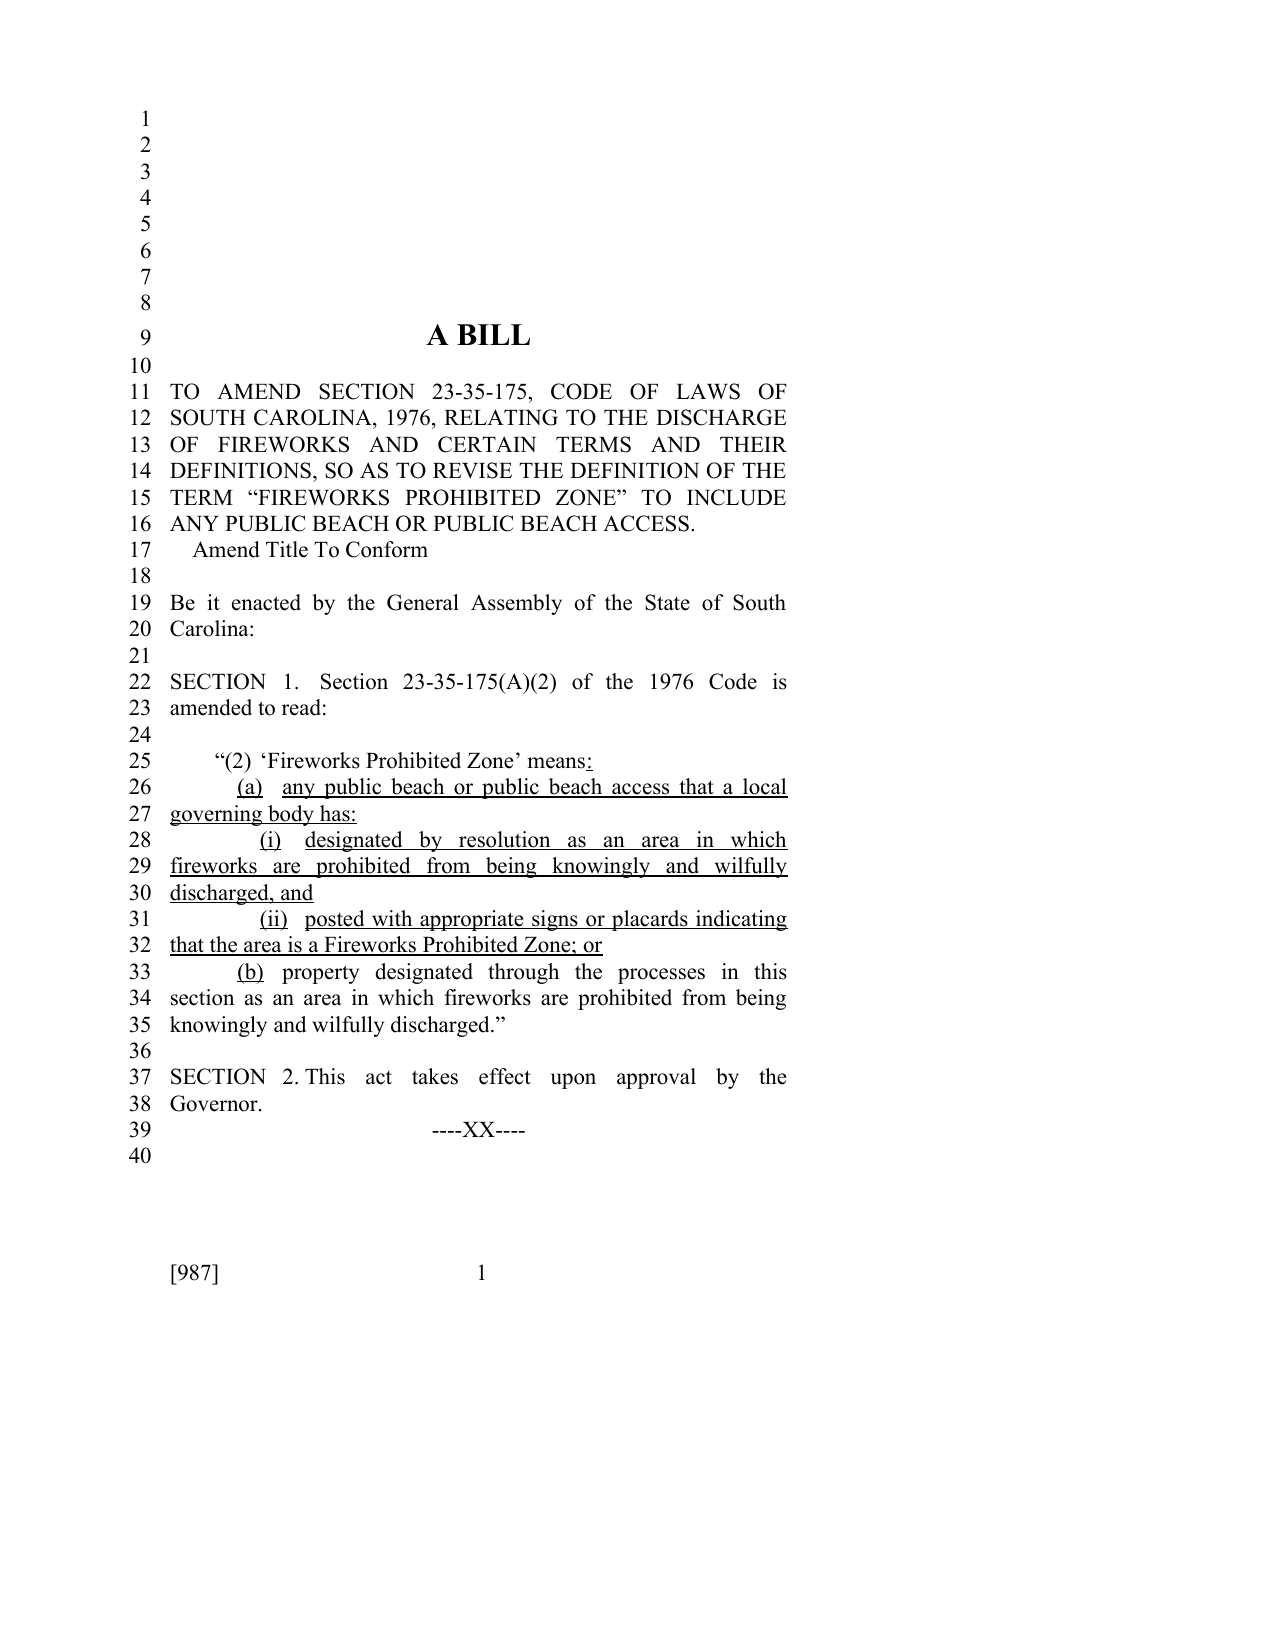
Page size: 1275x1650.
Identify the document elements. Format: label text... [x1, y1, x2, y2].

text (a) any public beach or public beach access that a local governing body has: [169, 773, 787, 826]
text Amend Title To Conform [169, 536, 787, 563]
text (b) property designated through the processes in this section as an area in which fireworks are prohibited from being knowingly and wilfully discharged.” [169, 958, 787, 1037]
text ----XX---- [169, 1116, 787, 1142]
text SECTION 1. Section 23-35-175(A)(2) of the 1976 Code is amended to read: [169, 668, 787, 721]
text (i) designated by resolution as an area in which fireworks are prohibited from being knowingly and wilfully discharged, and [169, 876, 787, 905]
text (i) designated by resolution as an area in which fireworks are prohibited from being knowingly and wilfully discharged, and [169, 826, 787, 875]
text SECTION 2. This act takes effect upon approval by the Governor. [169, 1063, 787, 1116]
text Be it enacted by the General Assembly of the State of South Carolina: [169, 589, 787, 642]
text A BILL [169, 316, 787, 352]
text (ii) posted with appropriate signs or placards indicating that the area is a Fireworks Prohibited Zone; or [169, 905, 787, 958]
text “(2) ‘Fireworks Prohibited Zone’ means: [169, 747, 787, 773]
text TO AMEND SECTION 23-35-175, CODE OF LAWS OF SOUTH CAROLINA, 1976, RELATING TO THE DISCHARGE OF FIREWORKS AND CERTAIN TERMS AND THEIR DEFINITIONS, SO AS TO REVISE THE DEFINITION OF THE TERM “FIREWORKS PROHIBITED ZONE” TO INCLUDE ANY PUBLIC BEACH OR PUBLIC BEACH ACCESS. [169, 378, 787, 536]
